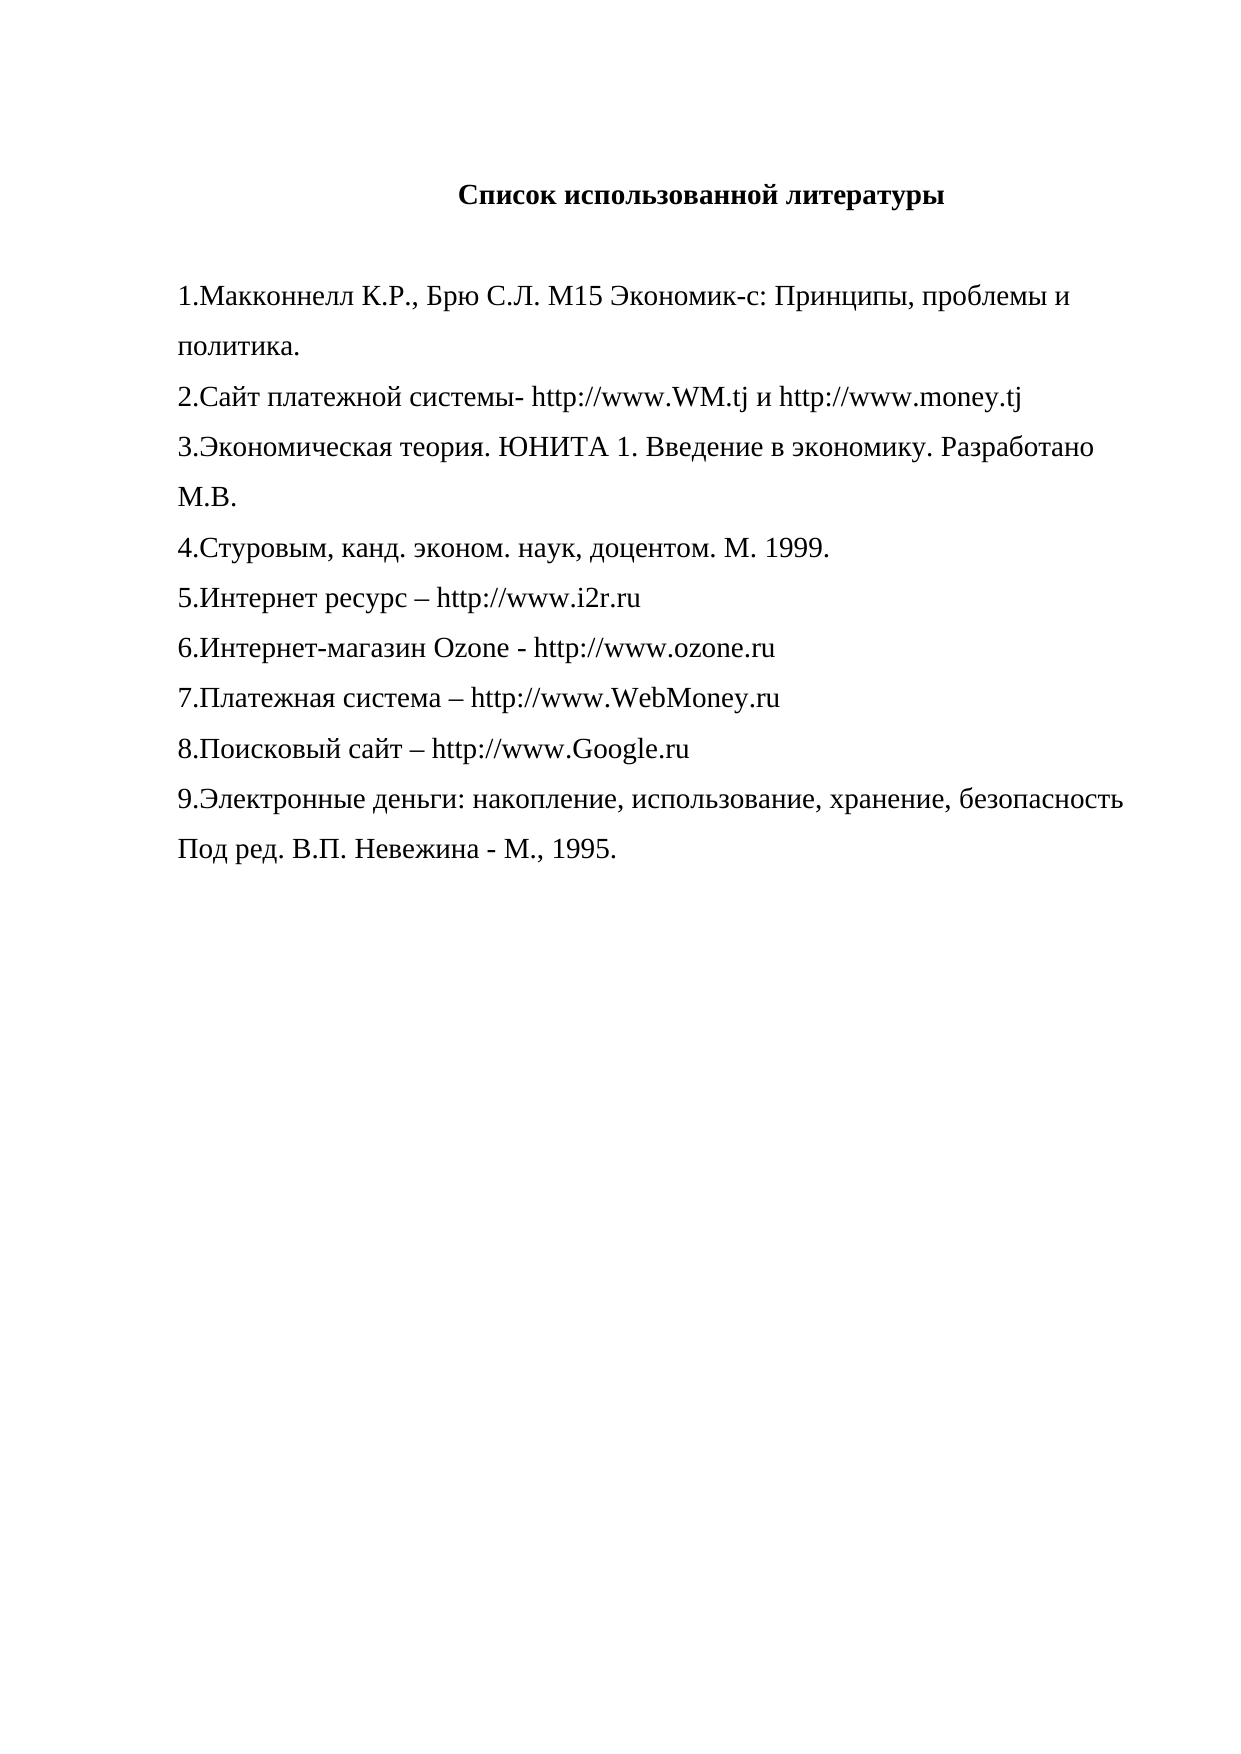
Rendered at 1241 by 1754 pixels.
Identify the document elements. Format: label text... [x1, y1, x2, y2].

text 5.Интернет ресурс – http://www.i2r.ru [177, 580, 1152, 613]
text 7.Платежная система – http://www.WebMoney.ru [177, 681, 1152, 714]
text 4.Стуровым, канд. эконом. наук, доцентом. М. 1999. [177, 530, 1152, 563]
text 1.Макконнелл К.Р., Брю С.Л. М15 Экономик-с: Принципы, проблемы и политика. [177, 278, 1152, 362]
text 9.Электронные деньги: накопление, использование, хранение, безопасность Под ред. В.П. Невежина - М., 1995. [177, 781, 1152, 865]
text 2.Сайт платежной системы- http://www.WM.tj и http://www.money.tj [177, 379, 1152, 412]
text 6.Интернет-магазин Ozone - http://www.ozone.ru [177, 630, 1152, 664]
text Список использованной литературы [177, 177, 1152, 211]
text 3.Экономическая теория. ЮНИТА 1. Введение в экономику. Разработано М.В. [177, 429, 1152, 513]
text 8.Поисковый сайт – http://www.Google.ru [177, 731, 1152, 764]
